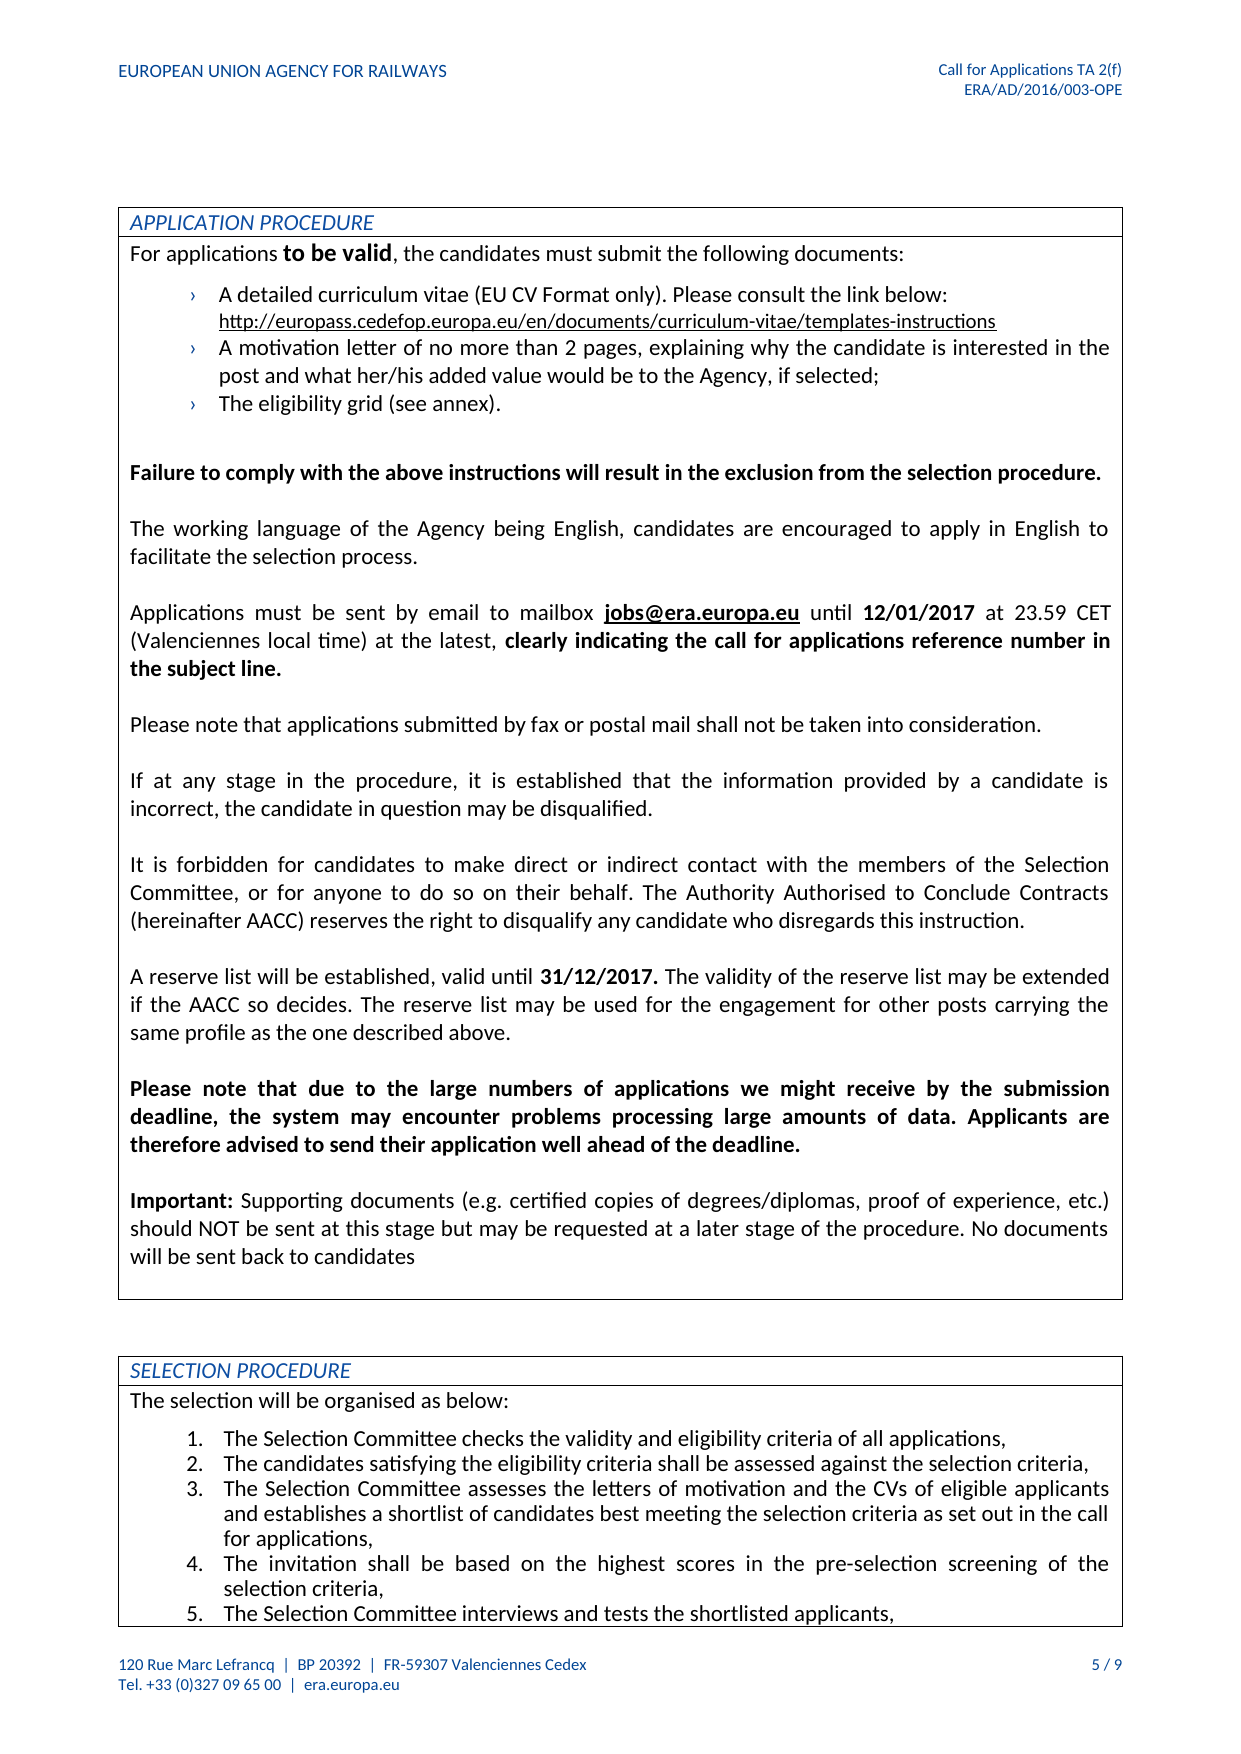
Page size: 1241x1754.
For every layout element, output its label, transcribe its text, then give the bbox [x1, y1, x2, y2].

table_cell For applications to be valid, the candidates must submit the following documents: A detailed curriculum vitae (EU CV Format only). Please consult the link below: http://europass.cedefop.europa.eu/en/documents/curriculum-vitae/templates-instructions A motivation letter of no more than 2 pages, explaining why the candidate is interested in the post and what her/his added value would be to the Agency, if selected; The eligibility grid (see annex). Failure to comply with the above instructions will result in the exclusion from the selection procedure. The working language of the Agency being English, candidates are encouraged to apply in English to facilitate the selection process. Applications must be sent by email to mailbox jobs@era.europa.eu until 12/01/2017 at 23.59 CET (Valenciennes local time) at the latest, clearly indicating the call for applications reference number in the subject line. Please note that applications submitted by fax or postal mail shall not be taken into consideration. If at any stage in the procedure, it is established that the information provided by a candidate is incorrect, the candidate in question may be disqualified. It is forbidden for candidates to make direct or indirect contact with the members of the Selection Committee, or for anyone to do so on their behalf. The Authority Authorised to Conclude Contracts (hereinafter AACC) reserves the right to disqualify any candidate who disregards this instruction. A reserve list will be established, valid until 31/12/2017. The validity of the reserve list may be extended if the AACC so decides. The reserve list may be used for the engagement for other posts carrying the same profile as the one described above. Please note that due to the large numbers of applications we might receive by the submission deadline, the system may encounter problems processing large amounts of data. Applicants are therefore advised to send their application well ahead of the deadline. Important: Supporting documents (e.g. certified copies of degrees/diplomas, proof of experience, etc.) should NOT be sent at this stage but may be requested at a later stage of the procedure. No documents will be sent back to candidates [119, 237, 1122, 1298]
table_header APPLICATION PROCEDURE [119, 208, 1122, 236]
table_header SELECTION PROCEDURE [119, 1357, 1122, 1385]
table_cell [119, 1386, 1122, 1626]
